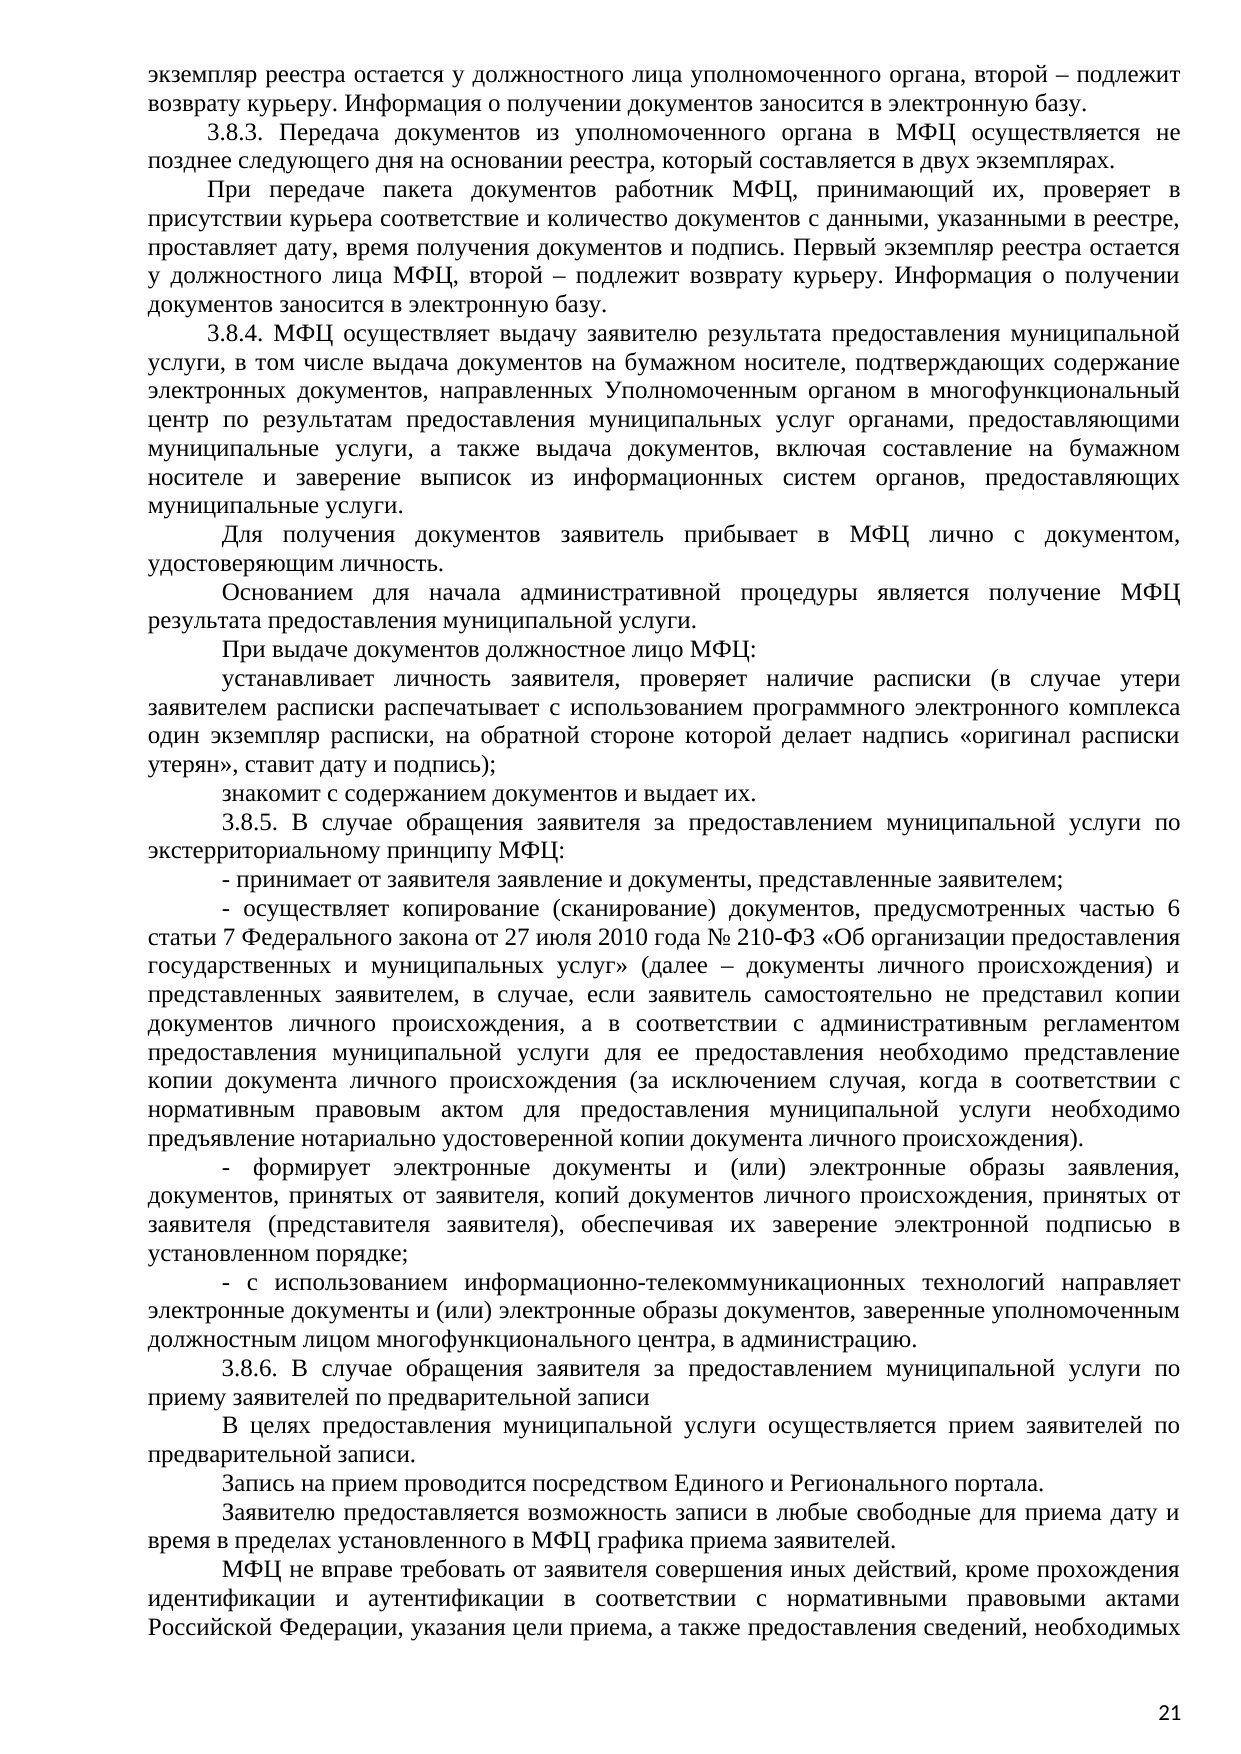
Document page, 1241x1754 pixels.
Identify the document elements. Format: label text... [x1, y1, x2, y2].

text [148, 59, 1181, 117]
text 3.8.4. МФЦ осуществляет выдачу заявителю результата предоставления муниципальной услуги, в том числе выдача документов на бумажном носителе, подтверждающих содержание электронных документов, направленных Уполномоченным органом в многофункциональный центр по результатам предоставления муниципальных услуг органами, предоставляющими муниципальные услуги, а также выдача документов, включая составление на бумажном носителе и заверение выписок из информационных систем органов, предоставляющих муниципальные услуги. [148, 318, 1181, 519]
text Для получения документов заявитель прибывает в МФЦ лично с документом, удостоверяющим личность. [148, 519, 1181, 577]
text 3.8.6. В случае обращения заявителя за предоставлением муниципальной услуги по приему заявителей по предварительной записи [148, 1353, 1181, 1410]
text При выдаче документов должностное лицо МФЦ: [148, 634, 1181, 663]
text Заявителю предоставляется возможность записи в любые свободные для приема дату и время в пределах установленного в МФЦ графика приема заявителей. [148, 1497, 1181, 1554]
text При передаче пакета документов работник МФЦ, принимающий их, проверяет в присутствии курьера соответствие и количество документов с данными, указанными в реестре, проставляет дату, время получения документов и подпись. Первый экземпляр реестра остается у должностного лица МФЦ, второй – подлежит возврату курьеру. Информация о получении документов заносится в электронную базу. [148, 174, 1181, 318]
text В целях предоставления муниципальной услуги осуществляется прием заявителей по предварительной записи. [148, 1410, 1181, 1468]
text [148, 1554, 1181, 1640]
text - осуществляет копирование (сканирование) документов, предусмотренных частью 6 статьи 7 Федерального закона от 27 июля 2010 года № 210-ФЗ «Об организации предоставления государственных и муниципальных услуг» (далее – документы личного происхождения) и представленных заявителем, в случае, если заявитель самостоятельно не представил копии документов личного происхождения, а в соответствии с административным регламентом предоставления муниципальной услуги для ее предоставления необходимо представление копии документа личного происхождения (за исключением случая, когда в соответствии с нормативным правовым актом для предоставления муниципальной услуги необходимо предъявление нотариально удостоверенной копии документа личного происхождения). [148, 893, 1181, 1152]
text 3.8.3. Передача документов из уполномоченного органа в МФЦ осуществляется не позднее следующего дня на основании реестра, который составляется в двух экземплярах. [148, 117, 1181, 174]
text - формирует электронные документы и (или) электронные образы заявления, документов, принятых от заявителя, копий документов личного происхождения, принятых от заявителя (представителя заявителя), обеспечивая их заверение электронной подписью в установленном порядке; [148, 1152, 1181, 1267]
text знакомит с содержанием документов и выдает их. [148, 778, 1181, 807]
text устанавливает личность заявителя, проверяет наличие расписки (в случае утери заявителем расписки распечатывает с использованием программного электронного комплекса один экземпляр расписки, на обратной стороне которой делает надпись «оригинал расписки утерян», ставит дату и подпись); [148, 663, 1181, 778]
text Основанием для начала административной процедуры является получение МФЦ результата предоставления муниципальной услуги. [148, 577, 1181, 634]
text - принимает от заявителя заявление и документы, представленные заявителем; [148, 864, 1181, 893]
text 3.8.5. В случае обращения заявителя за предоставлением муниципальной услуги по экстерриториальному принципу МФЦ: [148, 807, 1181, 864]
text - с использованием информационно-телекоммуникационных технологий направляет электронные документы и (или) электронные образы документов, заверенные уполномоченным должностным лицом многофункционального центра, в администрацию. [148, 1267, 1181, 1353]
text Запись на прием проводится посредством Единого и Регионального портала. [148, 1468, 1181, 1497]
